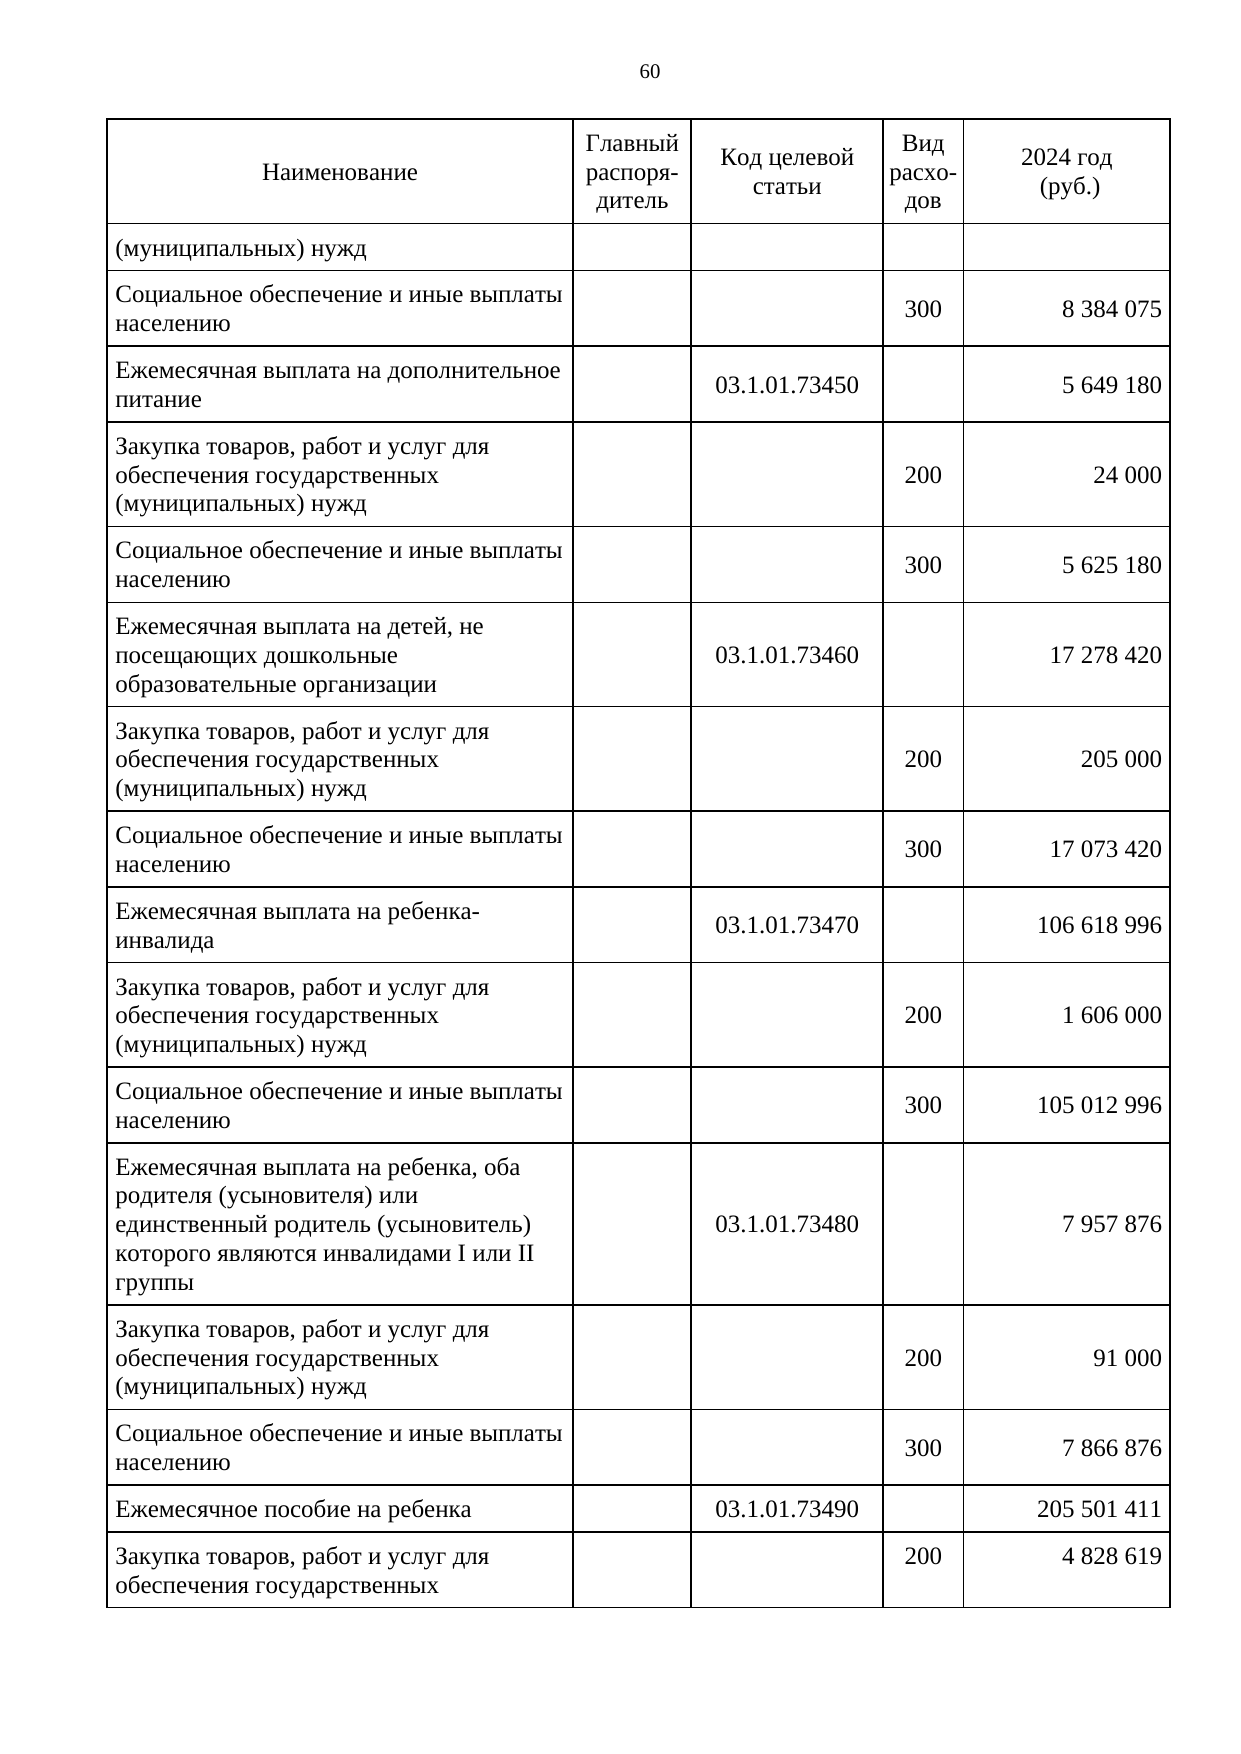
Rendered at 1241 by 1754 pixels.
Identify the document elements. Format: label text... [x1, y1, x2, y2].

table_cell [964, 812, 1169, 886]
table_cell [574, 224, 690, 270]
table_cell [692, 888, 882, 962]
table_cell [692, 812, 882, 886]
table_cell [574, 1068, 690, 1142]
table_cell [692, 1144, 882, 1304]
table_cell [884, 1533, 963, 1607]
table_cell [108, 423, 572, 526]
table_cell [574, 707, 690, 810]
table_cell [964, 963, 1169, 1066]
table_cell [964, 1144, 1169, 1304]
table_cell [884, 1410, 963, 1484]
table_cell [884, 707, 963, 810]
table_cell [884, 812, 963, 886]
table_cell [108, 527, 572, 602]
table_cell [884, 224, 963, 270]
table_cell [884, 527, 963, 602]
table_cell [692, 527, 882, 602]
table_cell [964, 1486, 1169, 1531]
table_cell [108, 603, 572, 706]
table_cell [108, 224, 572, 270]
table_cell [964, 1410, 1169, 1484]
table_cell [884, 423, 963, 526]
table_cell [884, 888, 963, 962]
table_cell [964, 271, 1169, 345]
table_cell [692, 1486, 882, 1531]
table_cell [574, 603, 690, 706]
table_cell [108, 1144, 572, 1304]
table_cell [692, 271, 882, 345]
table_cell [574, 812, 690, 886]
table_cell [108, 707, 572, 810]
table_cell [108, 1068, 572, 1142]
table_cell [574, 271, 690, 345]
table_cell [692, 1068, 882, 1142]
table_header [884, 120, 963, 223]
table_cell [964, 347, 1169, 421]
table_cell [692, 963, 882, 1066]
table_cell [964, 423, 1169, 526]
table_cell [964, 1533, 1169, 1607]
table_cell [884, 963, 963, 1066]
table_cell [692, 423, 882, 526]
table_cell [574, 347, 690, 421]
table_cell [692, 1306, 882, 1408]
table_header [692, 120, 882, 223]
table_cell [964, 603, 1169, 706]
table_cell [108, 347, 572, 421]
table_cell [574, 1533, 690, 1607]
table_header Наименование [108, 120, 572, 223]
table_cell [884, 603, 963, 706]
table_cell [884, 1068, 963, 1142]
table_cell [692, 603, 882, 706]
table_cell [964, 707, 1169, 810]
table_header [964, 120, 1169, 223]
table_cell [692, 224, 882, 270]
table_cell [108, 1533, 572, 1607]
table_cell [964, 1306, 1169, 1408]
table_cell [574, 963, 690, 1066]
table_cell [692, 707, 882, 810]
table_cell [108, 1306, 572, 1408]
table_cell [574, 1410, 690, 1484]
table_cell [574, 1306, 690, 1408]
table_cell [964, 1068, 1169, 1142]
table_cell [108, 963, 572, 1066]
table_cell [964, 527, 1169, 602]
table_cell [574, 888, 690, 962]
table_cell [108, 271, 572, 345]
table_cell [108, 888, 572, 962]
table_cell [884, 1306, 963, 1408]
table_header [574, 120, 690, 223]
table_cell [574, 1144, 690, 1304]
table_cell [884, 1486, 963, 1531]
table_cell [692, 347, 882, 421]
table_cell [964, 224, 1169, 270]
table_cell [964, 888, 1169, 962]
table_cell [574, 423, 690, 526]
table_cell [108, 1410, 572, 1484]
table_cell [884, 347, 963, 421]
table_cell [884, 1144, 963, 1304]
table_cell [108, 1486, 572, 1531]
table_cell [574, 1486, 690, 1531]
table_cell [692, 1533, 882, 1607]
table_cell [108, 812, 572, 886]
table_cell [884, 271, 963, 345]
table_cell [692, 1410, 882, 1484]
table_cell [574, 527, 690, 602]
